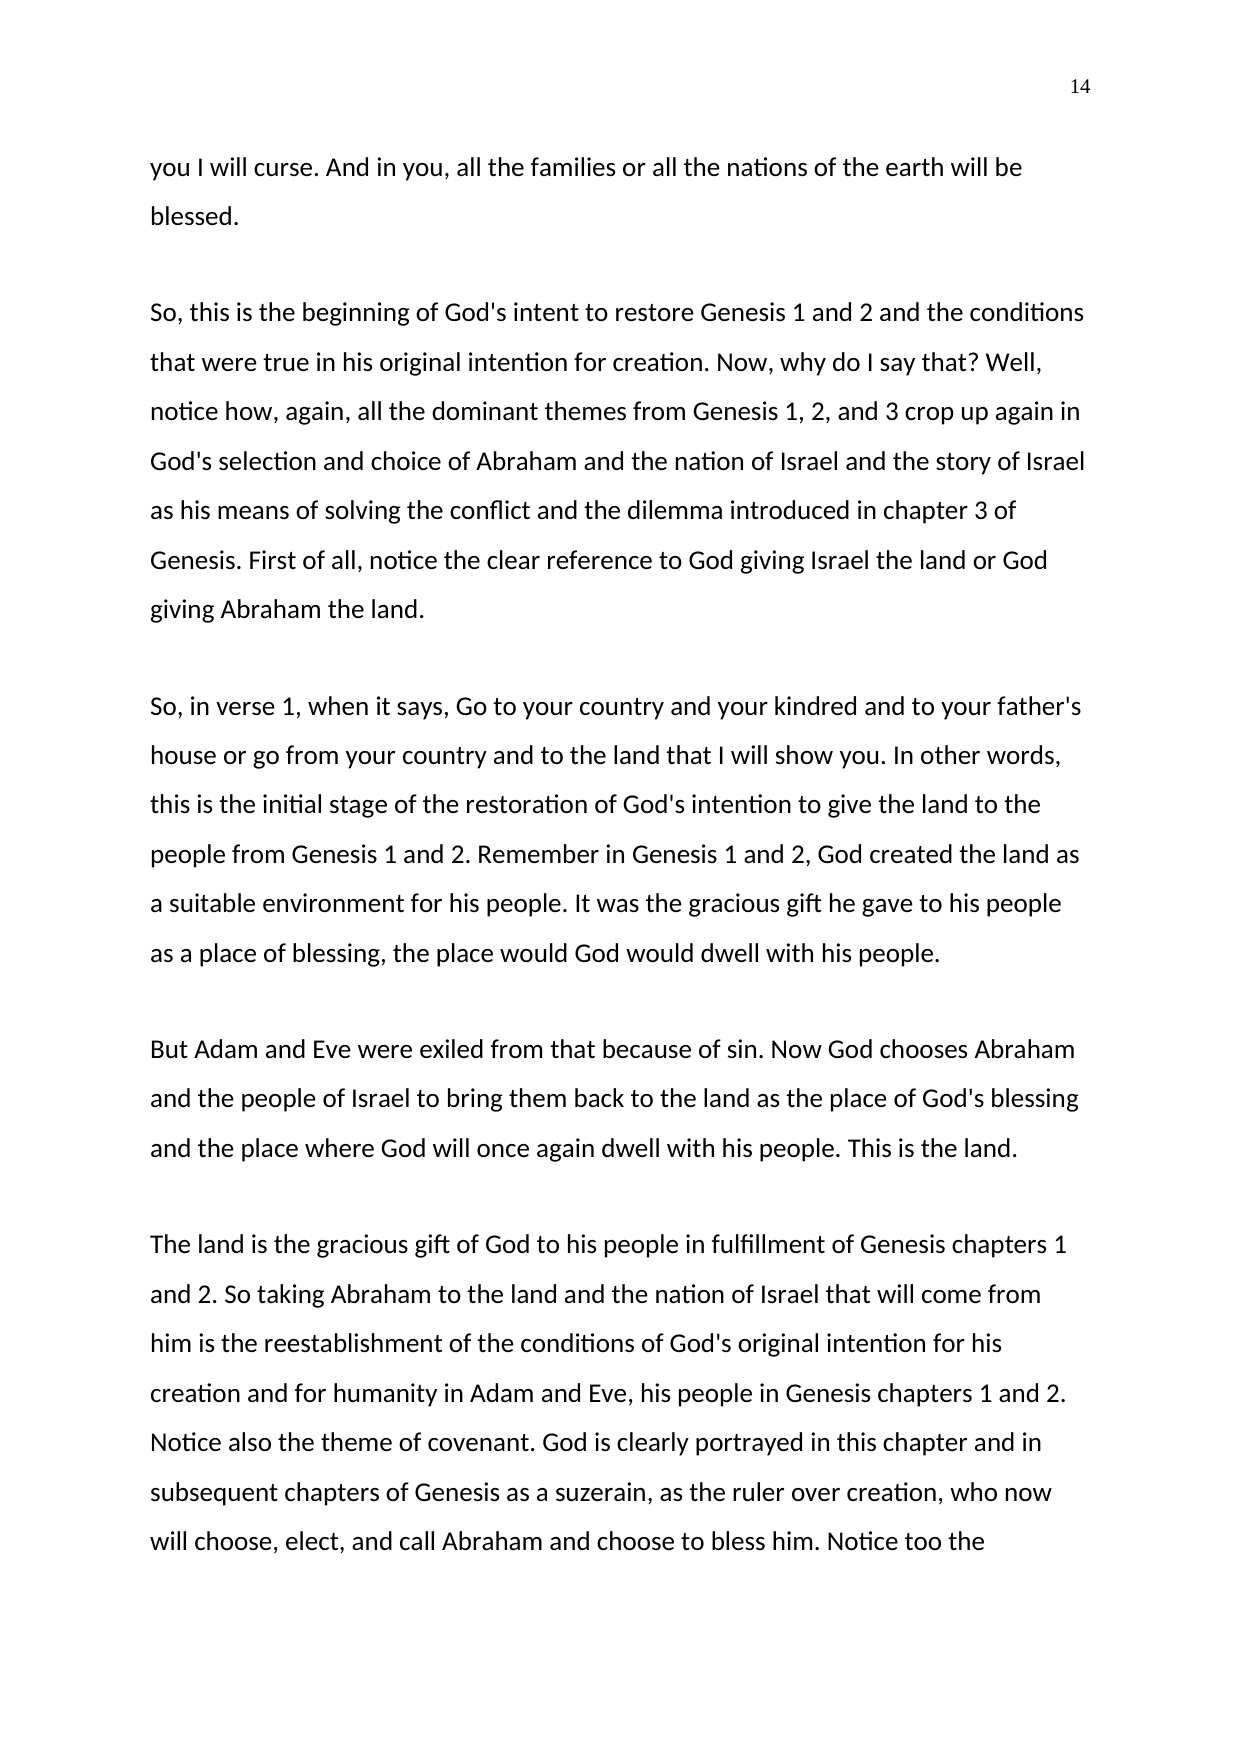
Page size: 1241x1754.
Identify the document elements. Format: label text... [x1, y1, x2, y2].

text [150, 150, 1090, 232]
text So, in verse 1, when it says, Go to your country and your kindred and to your father's house or go from your country and to the land that I will show you. In other words, this is the initial stage of the restoration of God's intention to give the land to the people from Genesis 1 and 2. Remember in Genesis 1 and 2, God created the land as a suitable environment for his people. It was the gracious gift he gave to his people as a place of blessing, the place would God would dwell with his people. [150, 689, 1090, 969]
text So, this is the beginning of God's intent to restore Genesis 1 and 2 and the conditions that were true in his original intention for creation. Now, why do I say that? Well, notice how, again, all the dominant themes from Genesis 1, 2, and 3 crop up again in God's selection and choice of Abraham and the nation of Israel and the story of Israel as his means of solving the conflict and the dilemma introduced in chapter 3 of Genesis. First of all, notice the clear reference to God giving Israel the land or God giving Abraham the land. [150, 296, 1090, 626]
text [150, 1227, 1090, 1557]
text But Adam and Eve were exiled from that because of sin. Now God chooses Abraham and the people of Israel to bring them back to the land as the place of God's blessing and the place where God will once again dwell with his people. This is the land. [150, 1032, 1090, 1164]
